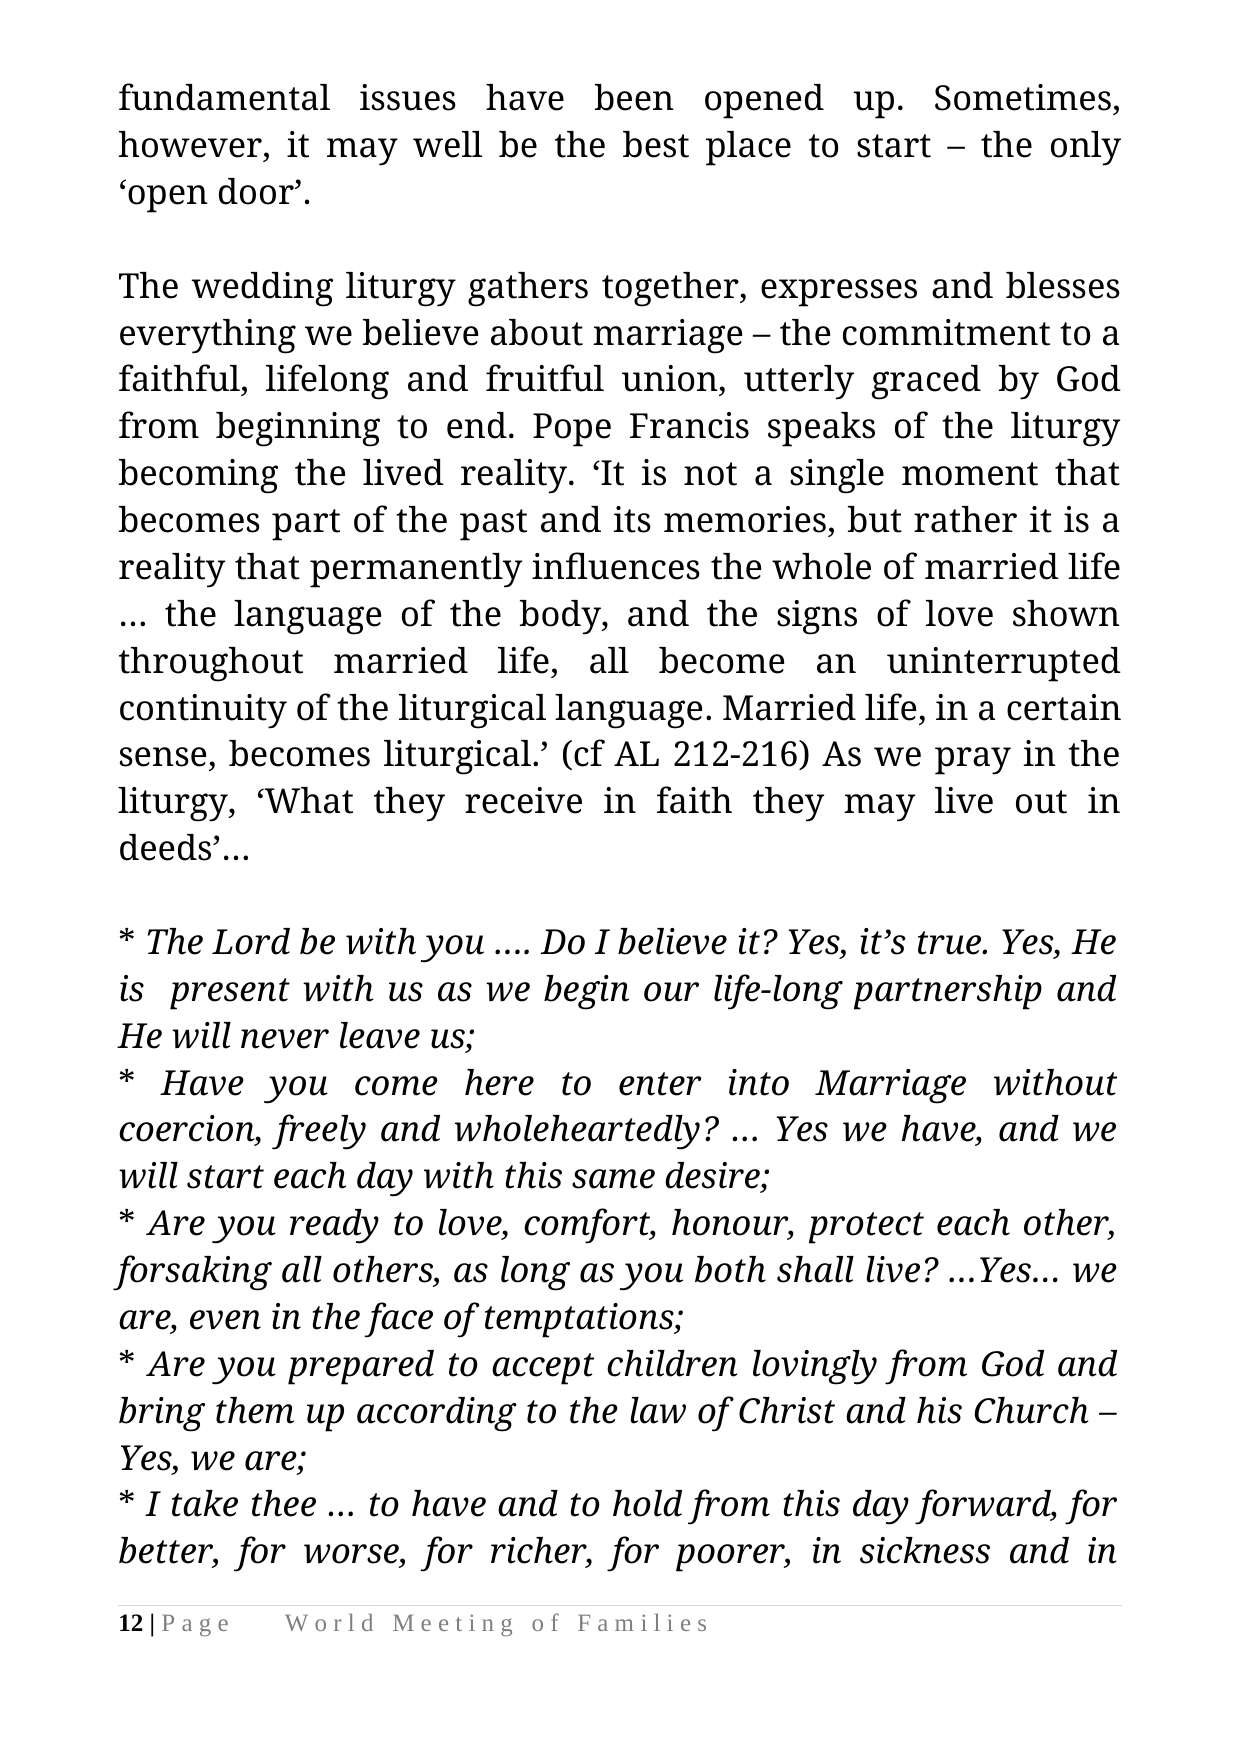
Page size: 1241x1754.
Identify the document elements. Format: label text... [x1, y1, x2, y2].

text * Are you ready to love, comfort, honour, protect each other, forsaking all others, as long as you both shall live? …Yes… we are, even in the face of temptations; [118, 1199, 1122, 1339]
text * Are you prepared to accept children lovingly from God and bring them up according to the law of Christ and his Church – Yes, we are; [118, 1339, 1122, 1480]
text * The Lord be with you …. Do I believe it? Yes, it’s true. Yes, He is present with us as we begin our life-long partnership and He will never leave us; [118, 918, 1122, 1058]
text The wedding liturgy gathers together, expresses and blesses everything we believe about marriage – the commitment to a faithful, lifelong and fruitful union, utterly graced by God from beginning to end. Pope Francis speaks of the liturgy becoming the lived reality. ‘It is not a single moment that becomes part of the past and its memories, but rather it is a reality that permanently influences the whole of married life … the language of the body, and the signs of love shown throughout married life, all become an uninterrupted continuity of the liturgical language. Married life, in a certain sense, becomes liturgical.’ (cf AL 212-216) As we pray in the liturgy, ‘What they receive in faith they may live out in deeds’… [118, 261, 1122, 871]
text * Have you come here to enter into Marriage without coercion, freely and wholeheartedly? … Yes we have, and we will start each day with this same desire; [118, 1058, 1122, 1199]
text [118, 74, 1122, 214]
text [118, 1480, 1122, 1574]
